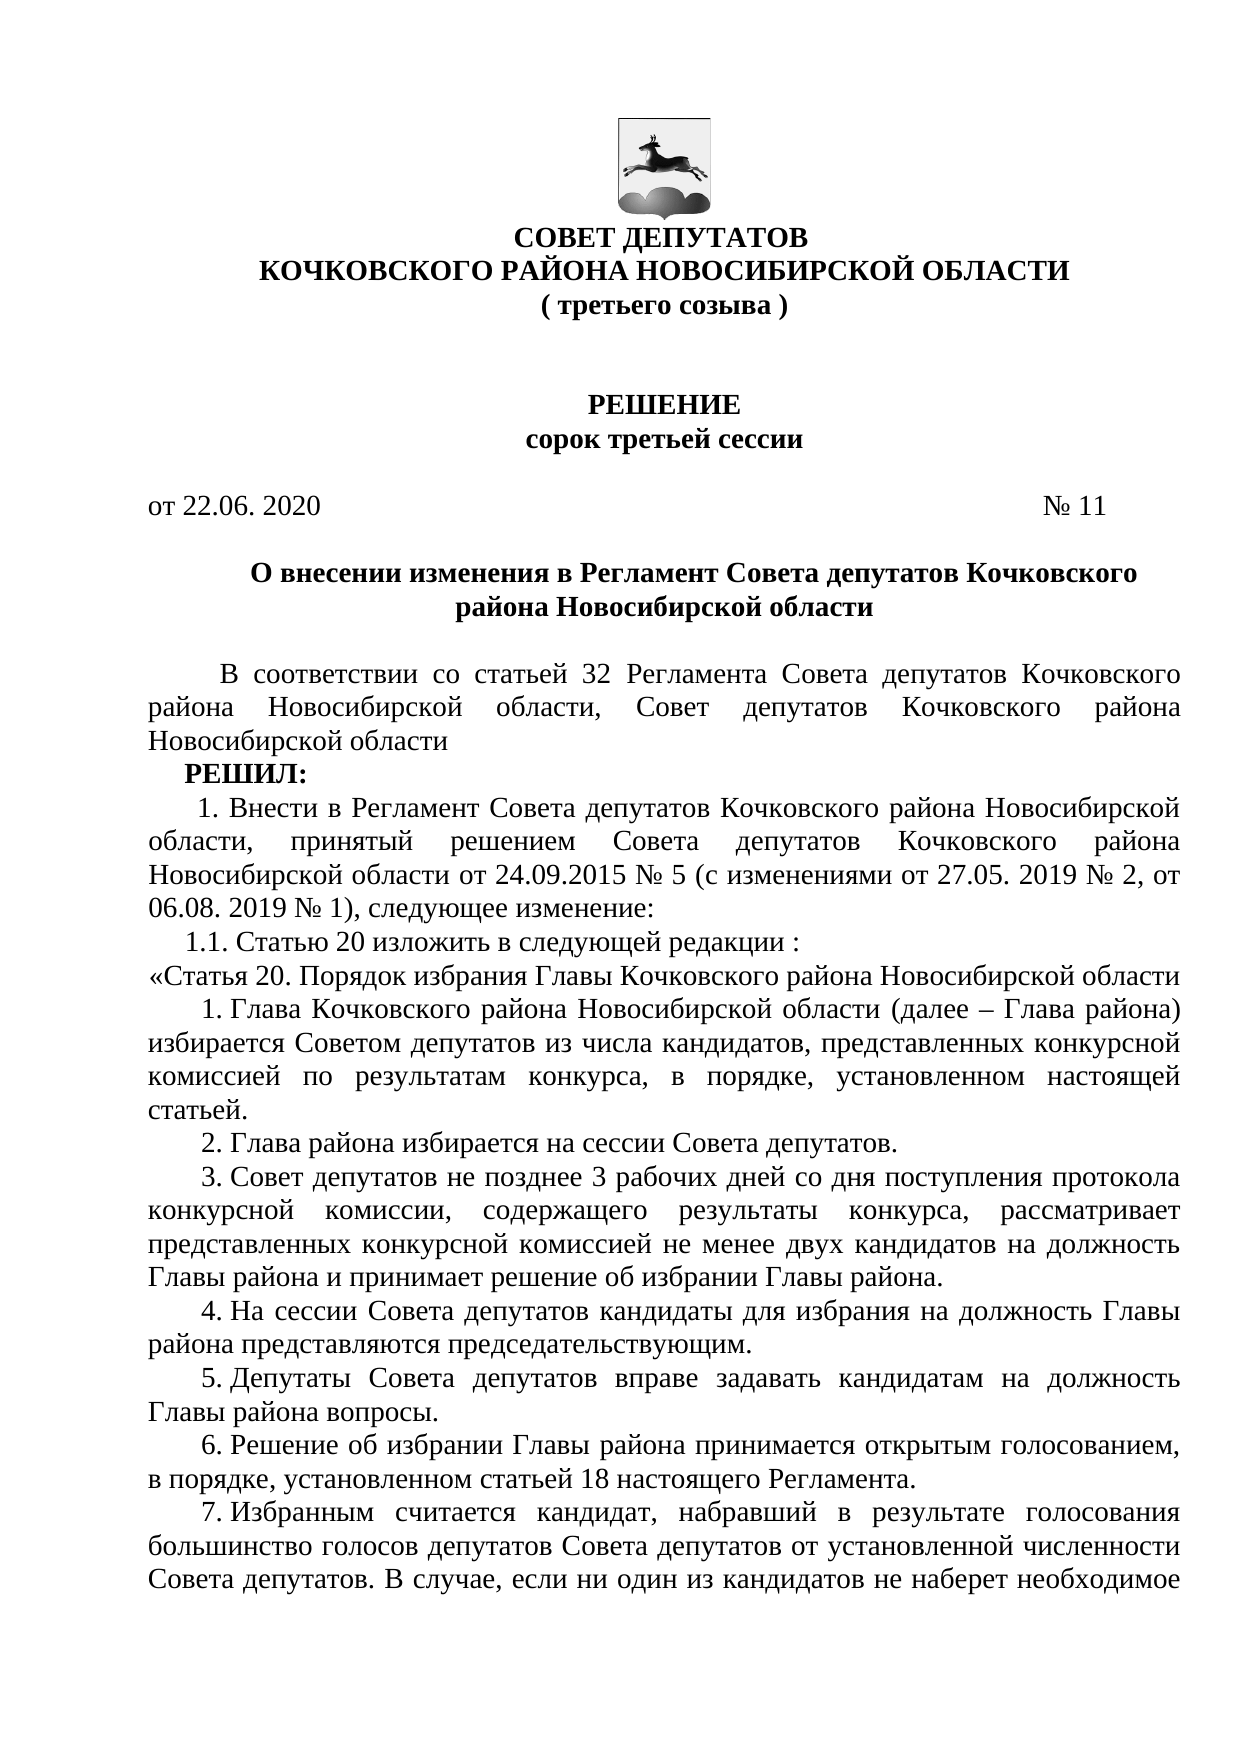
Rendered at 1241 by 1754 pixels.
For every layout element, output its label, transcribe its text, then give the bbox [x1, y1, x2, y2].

text 1. Глава Кочковского района Новосибирской области (далее – Глава района) избирается Советом депутатов из числа кандидатов, представленных конкурсной комиссией по результатам конкурса, в порядке, установленном настоящей статьей. [148, 991, 1181, 1125]
text В соответствии со статьей 32 Регламента Совета депутатов Кочковского района Новосибирской области, Совет депутатов Кочковского района Новосибирской области [148, 656, 1181, 756]
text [148, 1494, 1181, 1595]
picture [618, 118, 711, 220]
list «Статья 20. Порядок избрания Главы Кочковского района Новосибирской области [148, 958, 1181, 991]
text ( третьего созыва ) [148, 287, 1181, 320]
text от 22.06. 2020 № 11 [148, 488, 1181, 522]
text СОВЕТ ДЕПУТАТОВ КОЧКОВСКОГО РАЙОНА НОВОСИБИРСКОЙ ОБЛАСТИ [148, 220, 1181, 287]
text 5. Депутаты Совета депутатов вправе задавать кандидатам на должность Главы района вопросы. [148, 1360, 1181, 1427]
text сорок третьей сессии [148, 421, 1181, 454]
text РЕШЕНИЕ [148, 387, 1181, 421]
list 1. Внести в Регламент Совета депутатов Кочковского района Новосибирской области, принятый решением Совета депутатов Кочковского района Новосибирской области от 24.09.2015 № 5 (с изменениями от 27.05. 2019 № 2, от 06.08. 2019 № 1), следующее изменение: [148, 790, 1181, 924]
text 4. На сессии Совета депутатов кандидаты для избрания на должность Главы района представляются председательствующим. [148, 1293, 1181, 1360]
text 2. Глава района избирается на сессии Совета депутатов. [148, 1125, 1181, 1159]
text РЕШИЛ: [148, 756, 1181, 790]
text О внесении изменения в Регламент Совета депутатов Кочковского района Новосибирской области [148, 555, 1181, 622]
list 1.1. Статью 20 изложить в следующей редакции : [148, 924, 1181, 958]
text 3. Совет депутатов не позднее 3 рабочих дней со дня поступления протокола конкурсной комиссии, содержащего результаты конкурса, рассматривает представленных конкурсной комиссией не менее двух кандидатов на должность Главы района и принимает решение об избрании Главы района. [148, 1159, 1181, 1293]
text 6. Решение об избрании Главы района принимается открытым голосованием, в порядке, установленном статьей 18 настоящего Регламента. [148, 1427, 1181, 1494]
